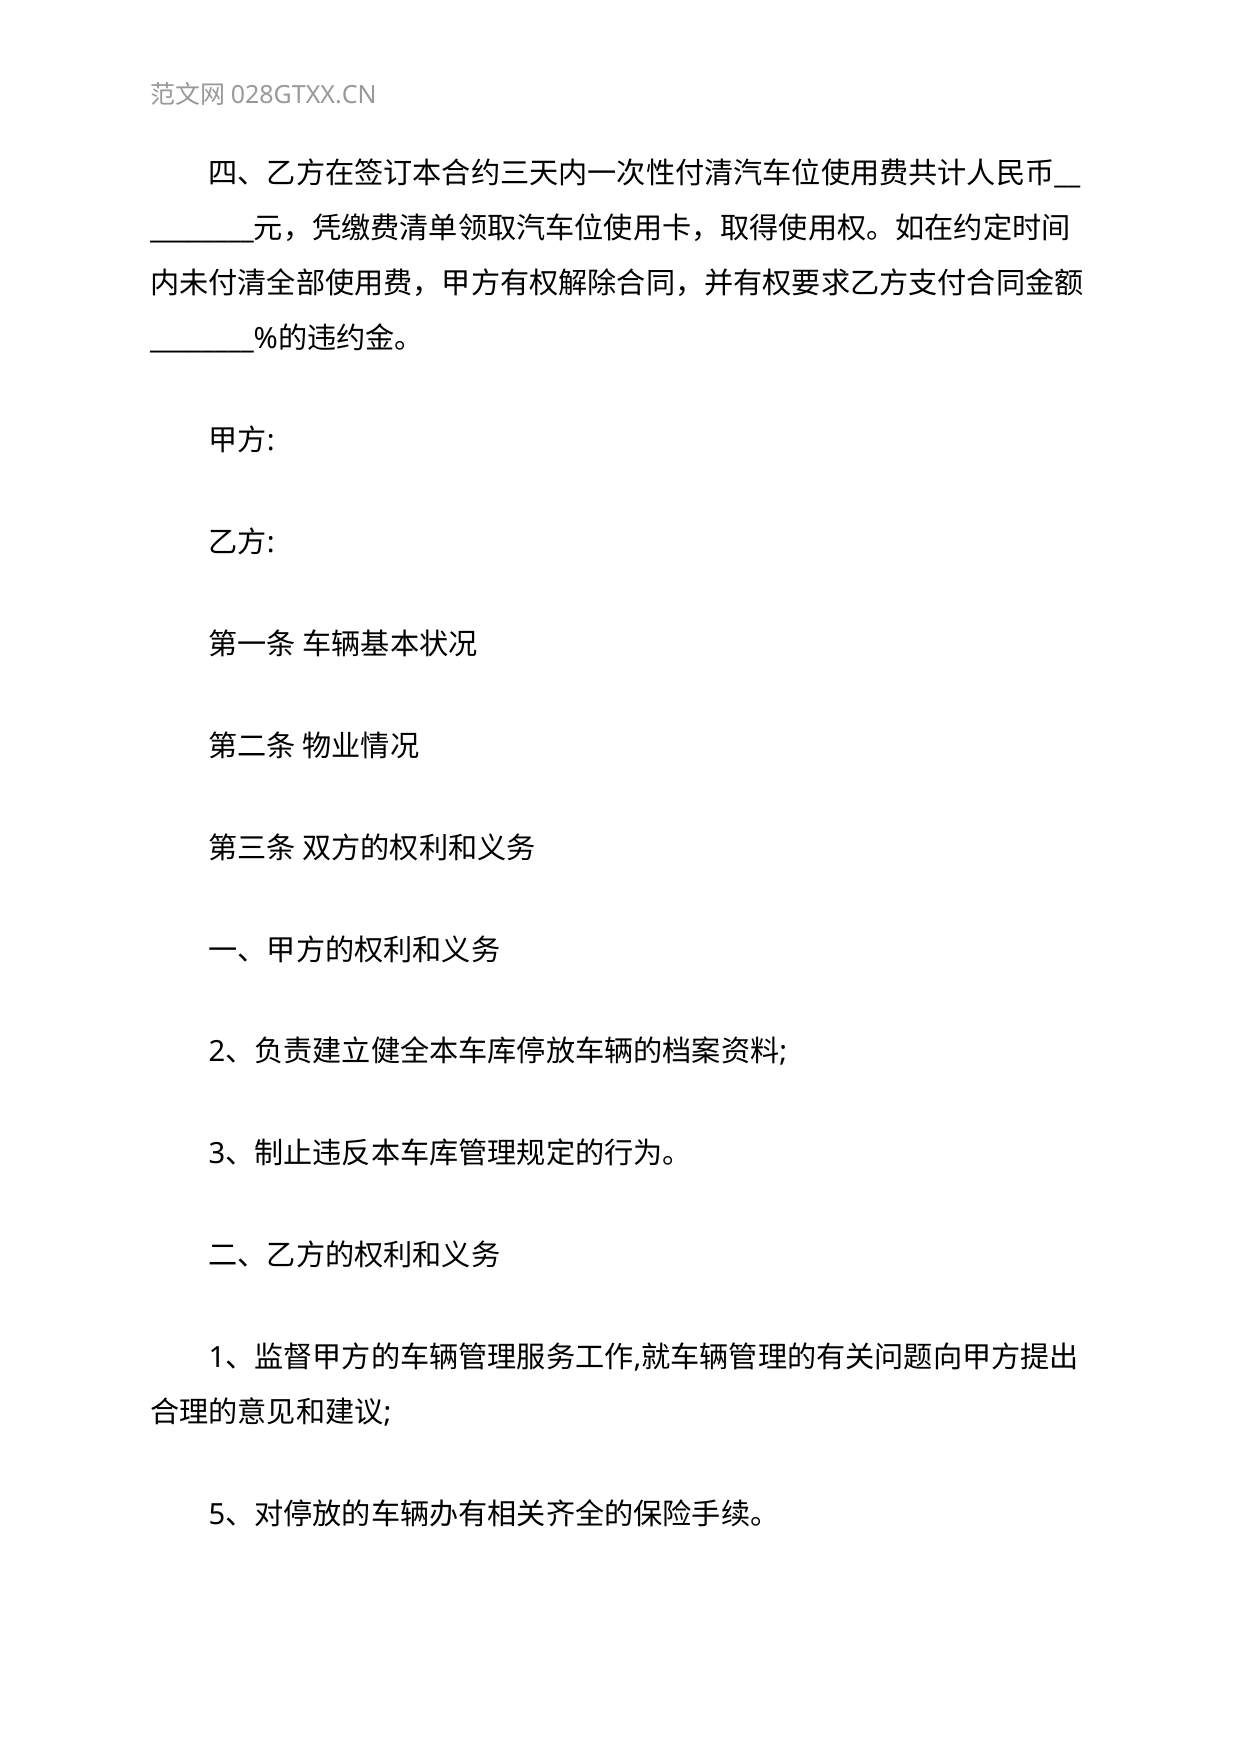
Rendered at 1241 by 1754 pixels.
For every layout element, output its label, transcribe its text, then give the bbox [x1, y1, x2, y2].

text 第一条 车辆基本状况 [150, 621, 1090, 663]
text 3、制止违反本车库管理规定的行为。 [150, 1130, 1090, 1172]
text 四、乙方在签订本合约三天内一次性付清汽车位使用费共计人民币__________元，凭缴费清单领取汽车位使用卡，取得使用权。如在约定时间内未付清全部使用费，甲方有权解除合同，并有权要求乙方支付合同金额________%的违约金。 [150, 150, 1090, 357]
text 二、乙方的权利和义务 [150, 1232, 1090, 1274]
text 2、负责建立健全本车库停放车辆的档案资料; [150, 1028, 1090, 1070]
text 第三条 双方的权利和义务 [150, 824, 1090, 867]
text 一、甲方的权利和义务 [150, 926, 1090, 968]
text 1、监督甲方的车辆管理服务工作,就车辆管理的有关问题向甲方提出合理的意见和建议; [150, 1334, 1090, 1431]
text 第二条 物业情况 [150, 723, 1090, 765]
text 乙方: [150, 519, 1090, 561]
text 5、对停放的车辆办有相关齐全的保险手续。 [150, 1491, 1090, 1533]
text 甲方: [150, 417, 1090, 459]
